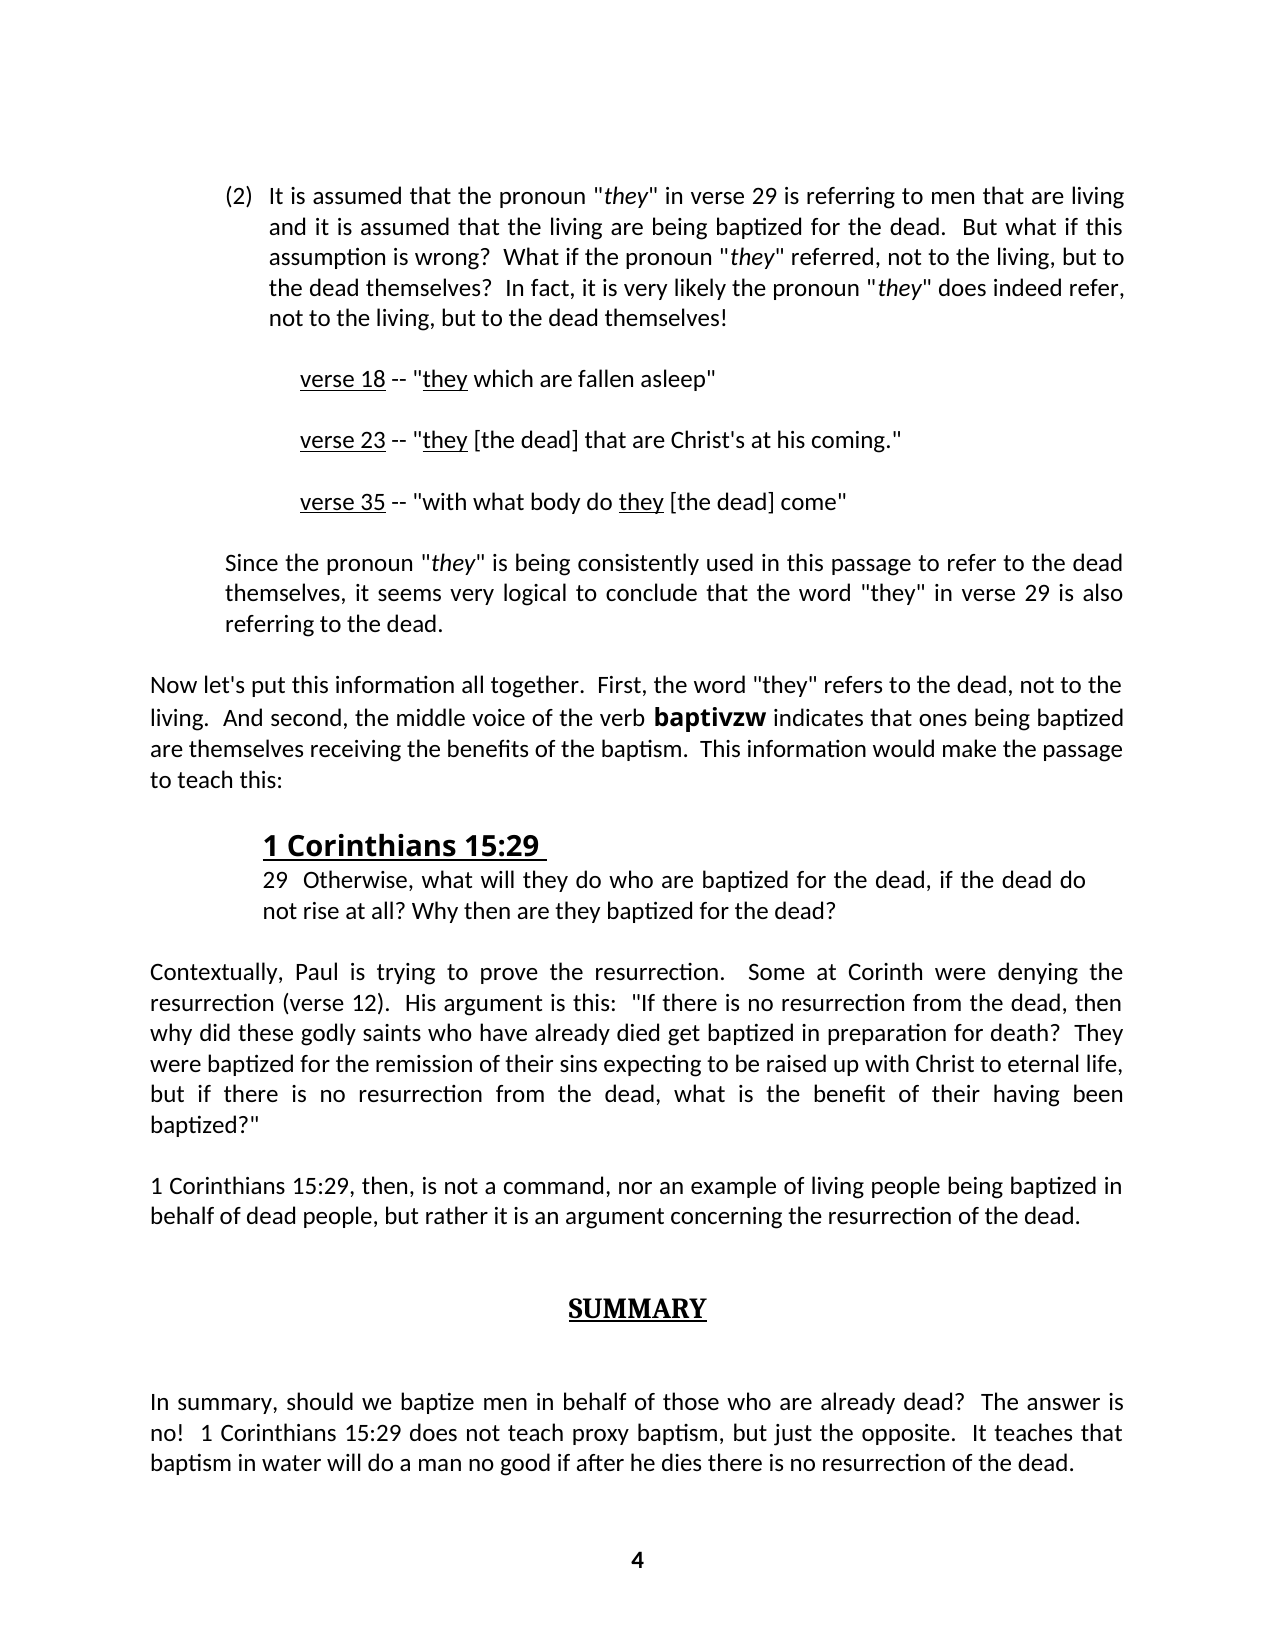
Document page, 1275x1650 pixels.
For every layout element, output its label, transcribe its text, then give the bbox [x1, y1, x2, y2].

text verse 35 -- "with what body do they [the dead] come" [300, 486, 1125, 516]
text 1 Corinthians 15:29 [262, 825, 1087, 865]
text Now let's put this information all together. First, the word "they" refers to the dead, not to the living. And second, the middle voice of the verb baptivzw indicates that ones being baptized are themselves receiving the benefits of the baptism. This information would make the passage to teach this: [150, 669, 1125, 794]
text 29 Otherwise, what will they do who are baptized for the dead, if the dead do not rise at all? Why then are they baptized for the dead? [262, 865, 1087, 926]
text Contextually, Paul is trying to prove the resurrection. Some at Corinth were denying the resurrection (verse 12). His argument is this: "If there is no resurrection from the dead, then why did these godly saints who have already died get baptized in preparation for death? They were baptized for the remission of their sins expecting to be raised up with Christ to eternal life, but if there is no resurrection from the dead, what is the benefit of their having been baptized?" [150, 956, 1125, 1139]
text 1 Corinthians 15:29, then, is not a command, nor an example of living people being baptized in behalf of dead people, but rather it is an argument concerning the resurrection of the dead. [150, 1170, 1125, 1231]
text In summary, should we baptize men in behalf of those who are already dead? The answer is no! 1 Corinthians 15:29 does not teach proxy baptism, but just the opposite. It teaches that baptism in water will do a man no good if after he dies there is no resurrection of the dead. [150, 1387, 1125, 1478]
text verse 23 -- "they [the dead] that are Christ's at his coming." [300, 425, 1125, 455]
text Since the pronoun "they" is being consistently used in this passage to refer to the dead themselves, it seems very logical to conclude that the word "they" in verse 29 is also referring to the dead. [225, 547, 1125, 638]
list It is assumed that the pronoun "they" in verse 29 is referring to men that are living and it is assumed that the living are being baptized for the dead. But what if this assumption is wrong? What if the pronoun "they" referred, not to the living, but to the dead themselves? In fact, it is very likely the pronoun "they" does indeed refer, not to the living, but to the dead themselves! [225, 181, 1125, 333]
text verse 18 -- "they which are fallen asleep" [300, 364, 1125, 394]
subtitle SUMMARY [262, 1292, 1012, 1326]
